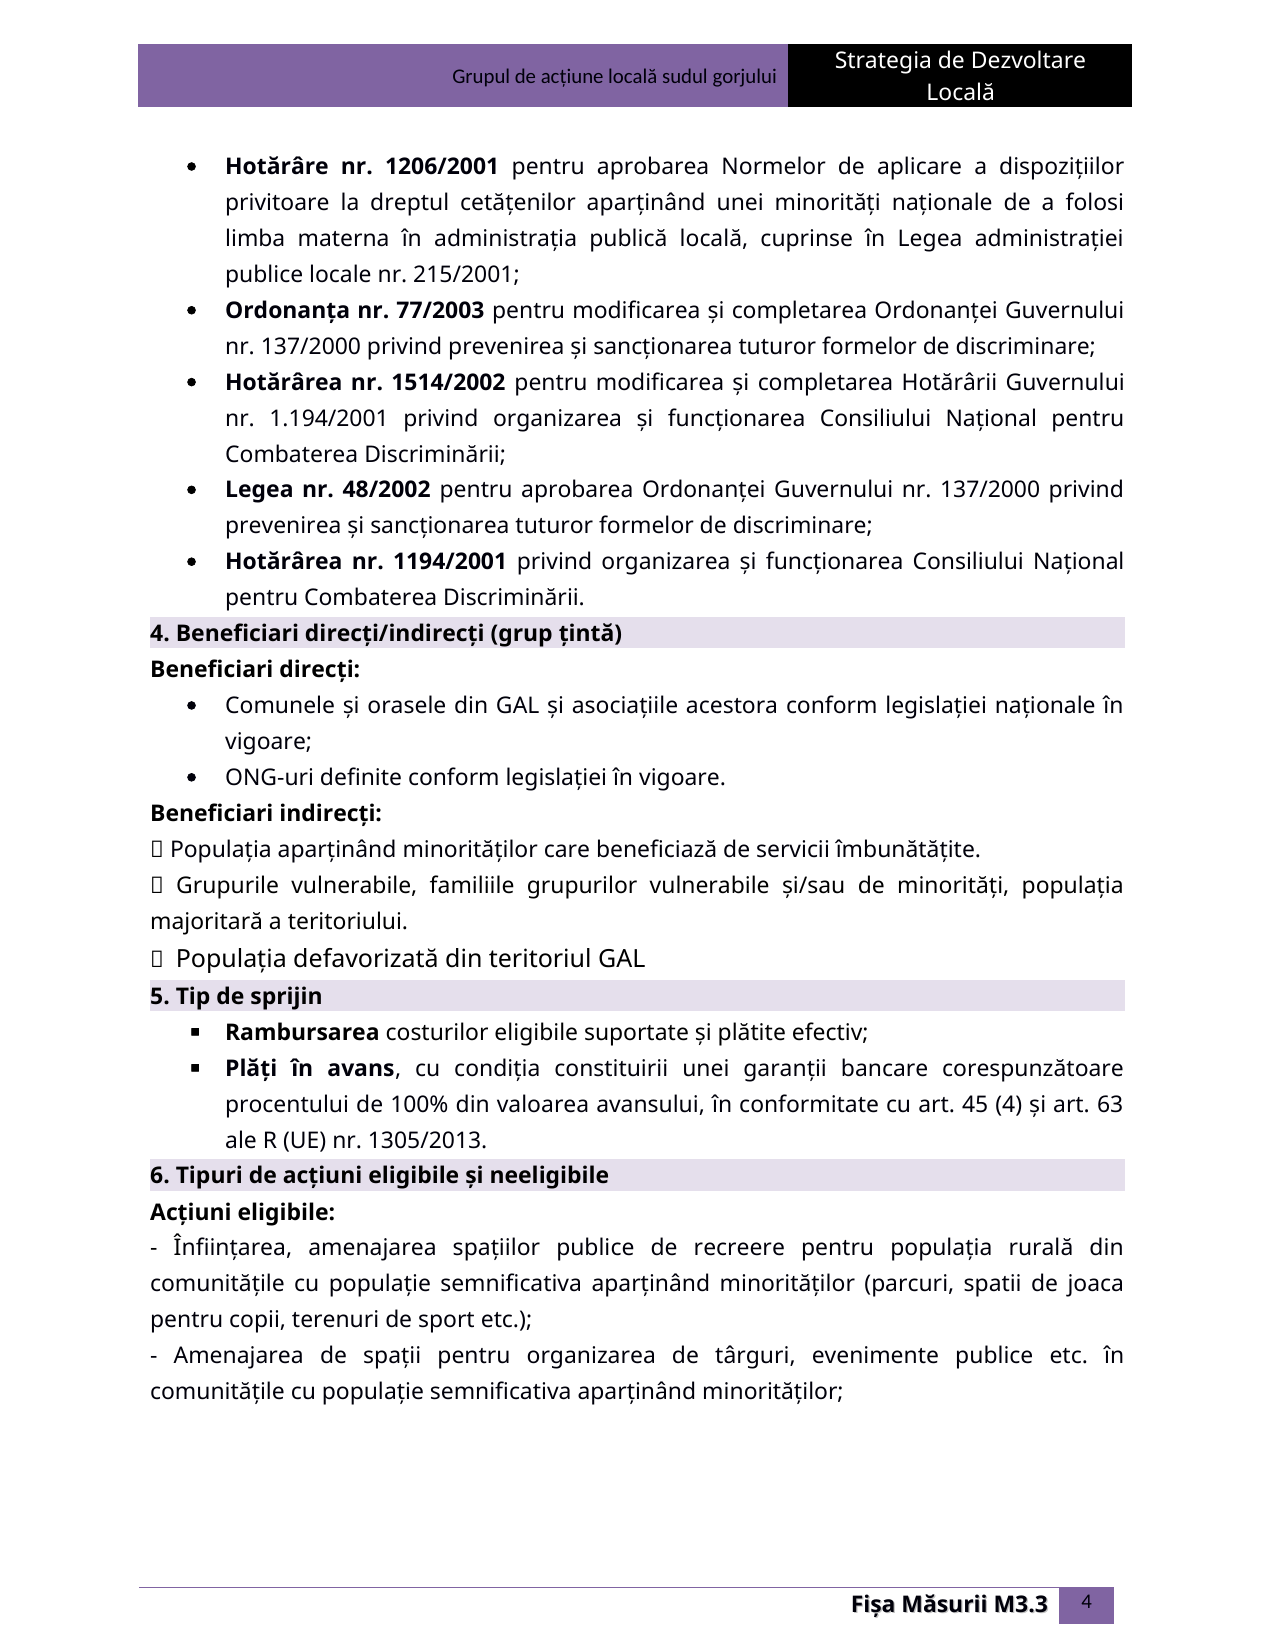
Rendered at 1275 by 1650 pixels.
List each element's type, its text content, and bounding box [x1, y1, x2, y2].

list Legea nr. 48/2002 pentru aprobarea Ordonanței Guvernului nr. 137/2000 privind prevenirea și sancționarea tuturor formelor de discriminare; [187, 473, 1125, 541]
text  Populația aparținând minorităților care beneficiază de servicii îmbunătățite. [150, 833, 1125, 864]
list Hotărârea nr. 1514/2002 pentru modificarea și completarea Hotărârii Guvernului nr. 1.194/2001 privind organizarea și funcționarea Consiliului Național pentru Combaterea Discriminării; [187, 366, 1125, 469]
list Plăți în avans, cu condiția constituirii unei garanții bancare corespunzătoare procentului de 100% din valoarea avansului, în conformitate cu art. 45 (4) și art. 63 ale R (UE) nr. 1305/2013. [189, 1052, 1125, 1155]
text 6. Tipuri de acțiuni eligibile și neeligibile [150, 1159, 1125, 1191]
text Acțiuni eligibile: [150, 1195, 1125, 1227]
list Hotărâre nr. 1206/2001 pentru aprobarea Normelor de aplicare a dispozițiilor privitoare la dreptul cetățenilor aparținând unei minorități naționale de a folosi limba materna în administrația publică locală, cuprinse în Legea administrației publice locale nr. 215/2001; [187, 150, 1125, 289]
text 5. Tip de sprijin [150, 980, 1125, 1011]
text Beneficiari indirecți: [150, 797, 1125, 828]
text  Populația defavorizată din teritoriul GAL [150, 941, 1125, 975]
text  Grupurile vulnerabile, familiile grupurilor vulnerabile și/sau de minorități, populația majoritară a teritoriului. [150, 869, 1125, 936]
list Rambursarea costurilor eligibile suportate și plătite efectiv; [189, 1016, 1125, 1047]
list ONG-uri definite conform legislației în vigoare. [187, 761, 1125, 792]
text - Amenajarea de spații pentru organizarea de târguri, evenimente publice etc. în comunitățile cu populație semnificativa aparținând minorităților; [150, 1339, 1125, 1406]
text Beneficiari direcți: [150, 653, 1125, 684]
text 4. Beneficiari direcți/indirecți (grup țintă) [150, 617, 1125, 648]
list Ordonanța nr. 77/2003 pentru modificarea și completarea Ordonanței Guvernului nr. 137/2000 privind prevenirea și sancționarea tuturor formelor de discriminare; [187, 294, 1125, 361]
list Hotărârea nr. 1194/2001 privind organizarea și funcționarea Consiliului Național pentru Combaterea Discriminării. [187, 545, 1125, 612]
list Comunele și orasele din GAL și asociațiile acestora conform legislației naționale în vigoare; [187, 689, 1125, 756]
text - Înființarea, amenajarea spațiilor publice de recreere pentru populația rurală din comunitățile cu populație semnificativa aparținând minorităților (parcuri, spatii de joaca pentru copii, terenuri de sport etc.); [150, 1231, 1125, 1334]
